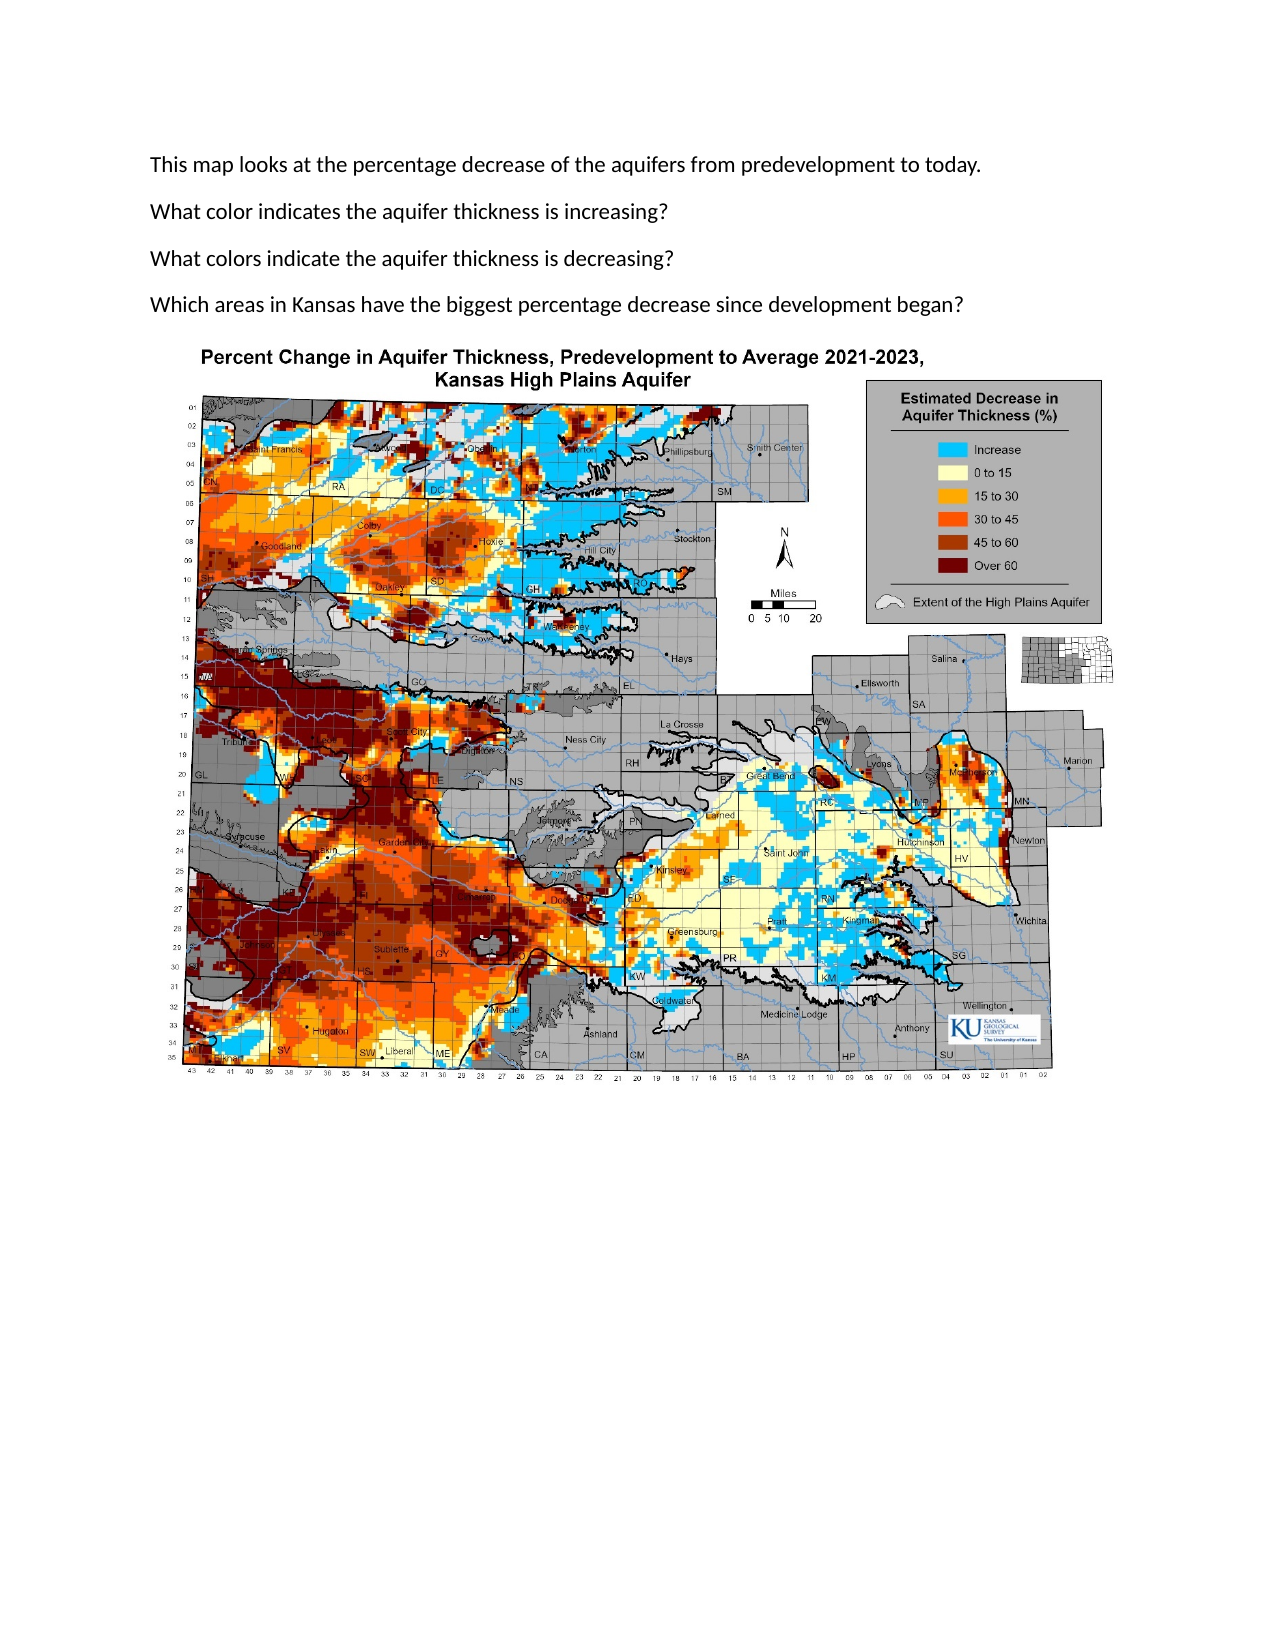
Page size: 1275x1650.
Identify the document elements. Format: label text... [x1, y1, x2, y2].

text Which areas in Kansas have the biggest percentage decrease since development began? [150, 291, 1125, 319]
text What colors indicate the aquifer thickness is decreasing? [150, 244, 1125, 272]
text What color indicates the aquifer thickness is increasing? [150, 197, 1125, 225]
picture [150, 337, 1125, 1092]
text This map looks at the percentage decrease of the aquifers from predevelopment to today. [150, 150, 1125, 178]
